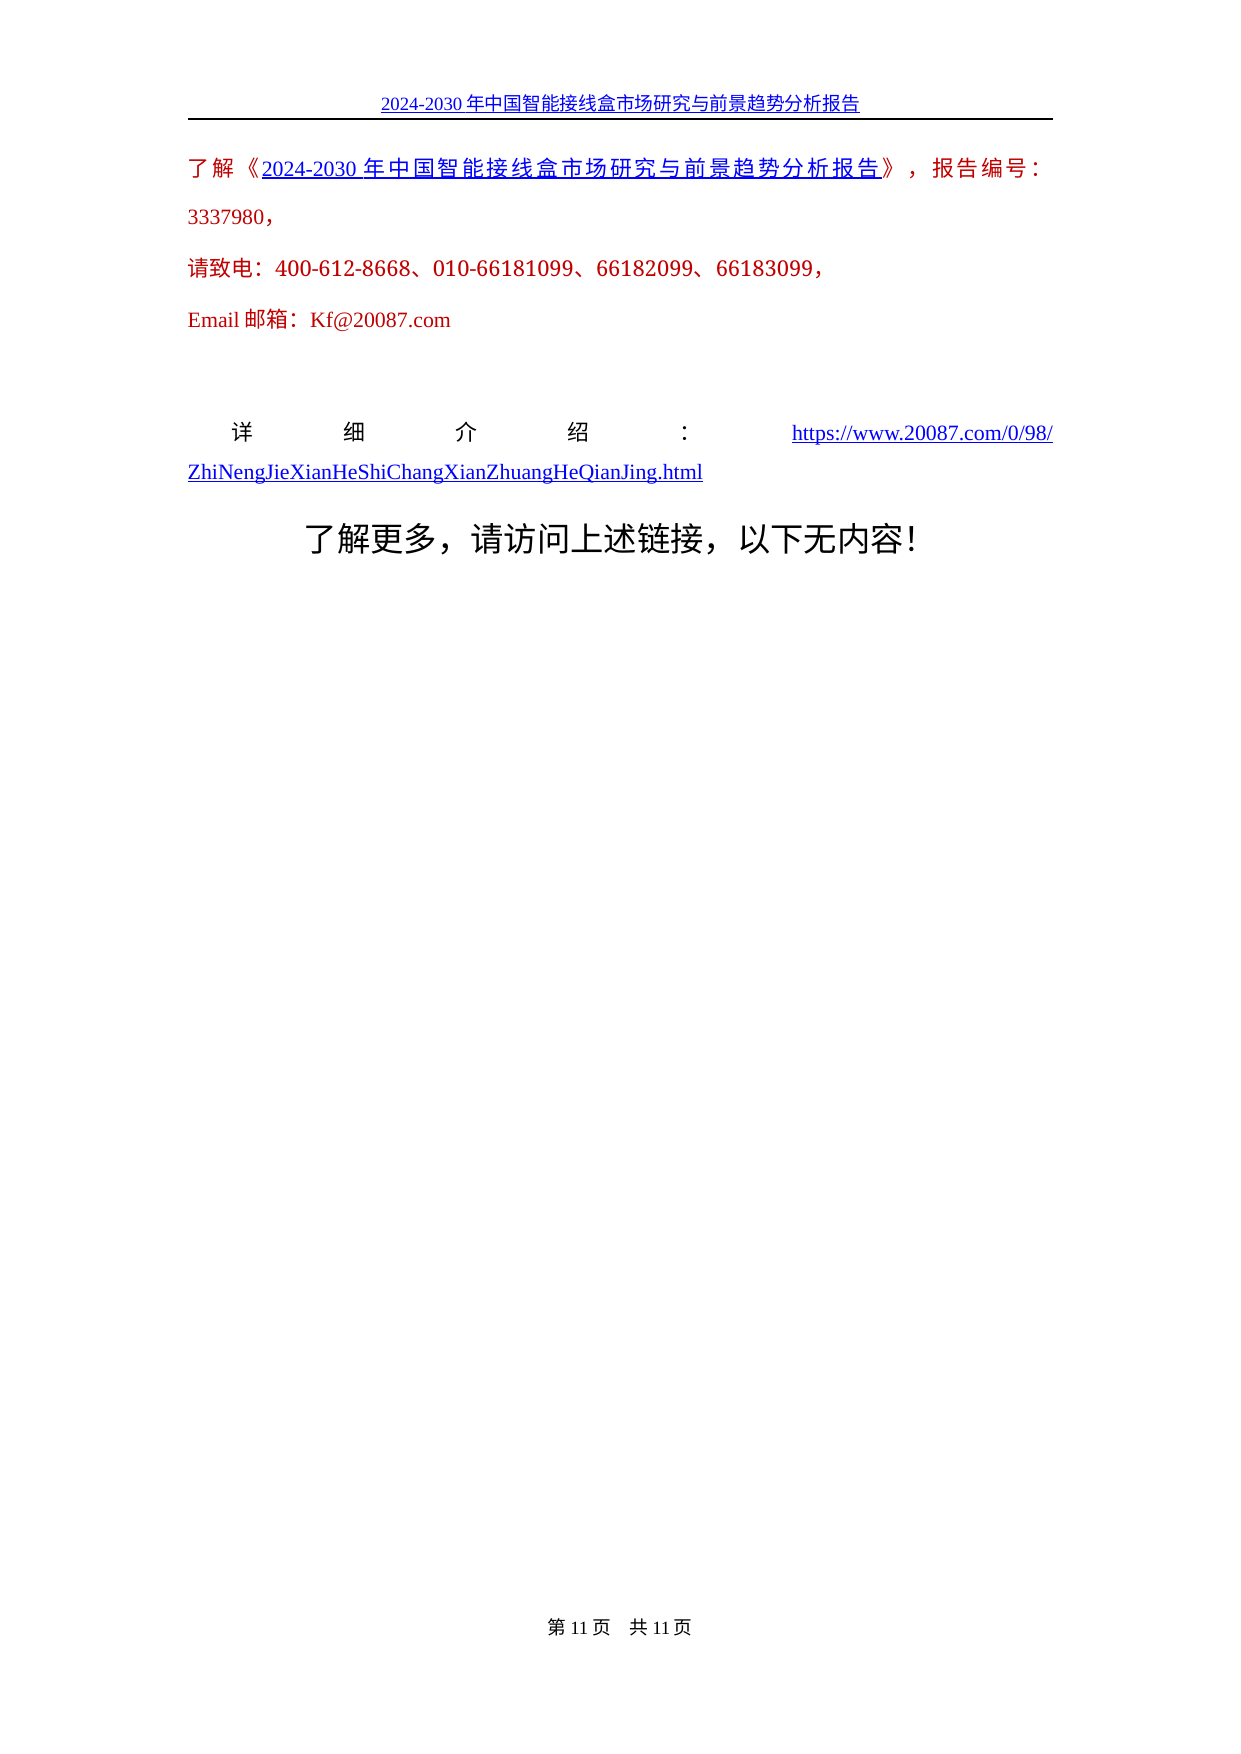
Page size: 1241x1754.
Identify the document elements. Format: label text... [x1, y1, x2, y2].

text 了解《2024-2030年中国智能接线盒市场研究与前景趋势分析报告》，报告编号：3337980， [187, 150, 1053, 231]
text 请致电：400-612-8668、010-66181099、66182099、66183099， [187, 251, 1053, 283]
text 详细介绍：https://www.20087.com/0/98/ZhiNengJieXianHeShiChangXianZhuangHeQianJing.html [187, 415, 1053, 488]
title 了解更多，请访问上述链接，以下无内容！ [187, 504, 1053, 569]
text Email邮箱：Kf@20087.com [187, 302, 1053, 334]
